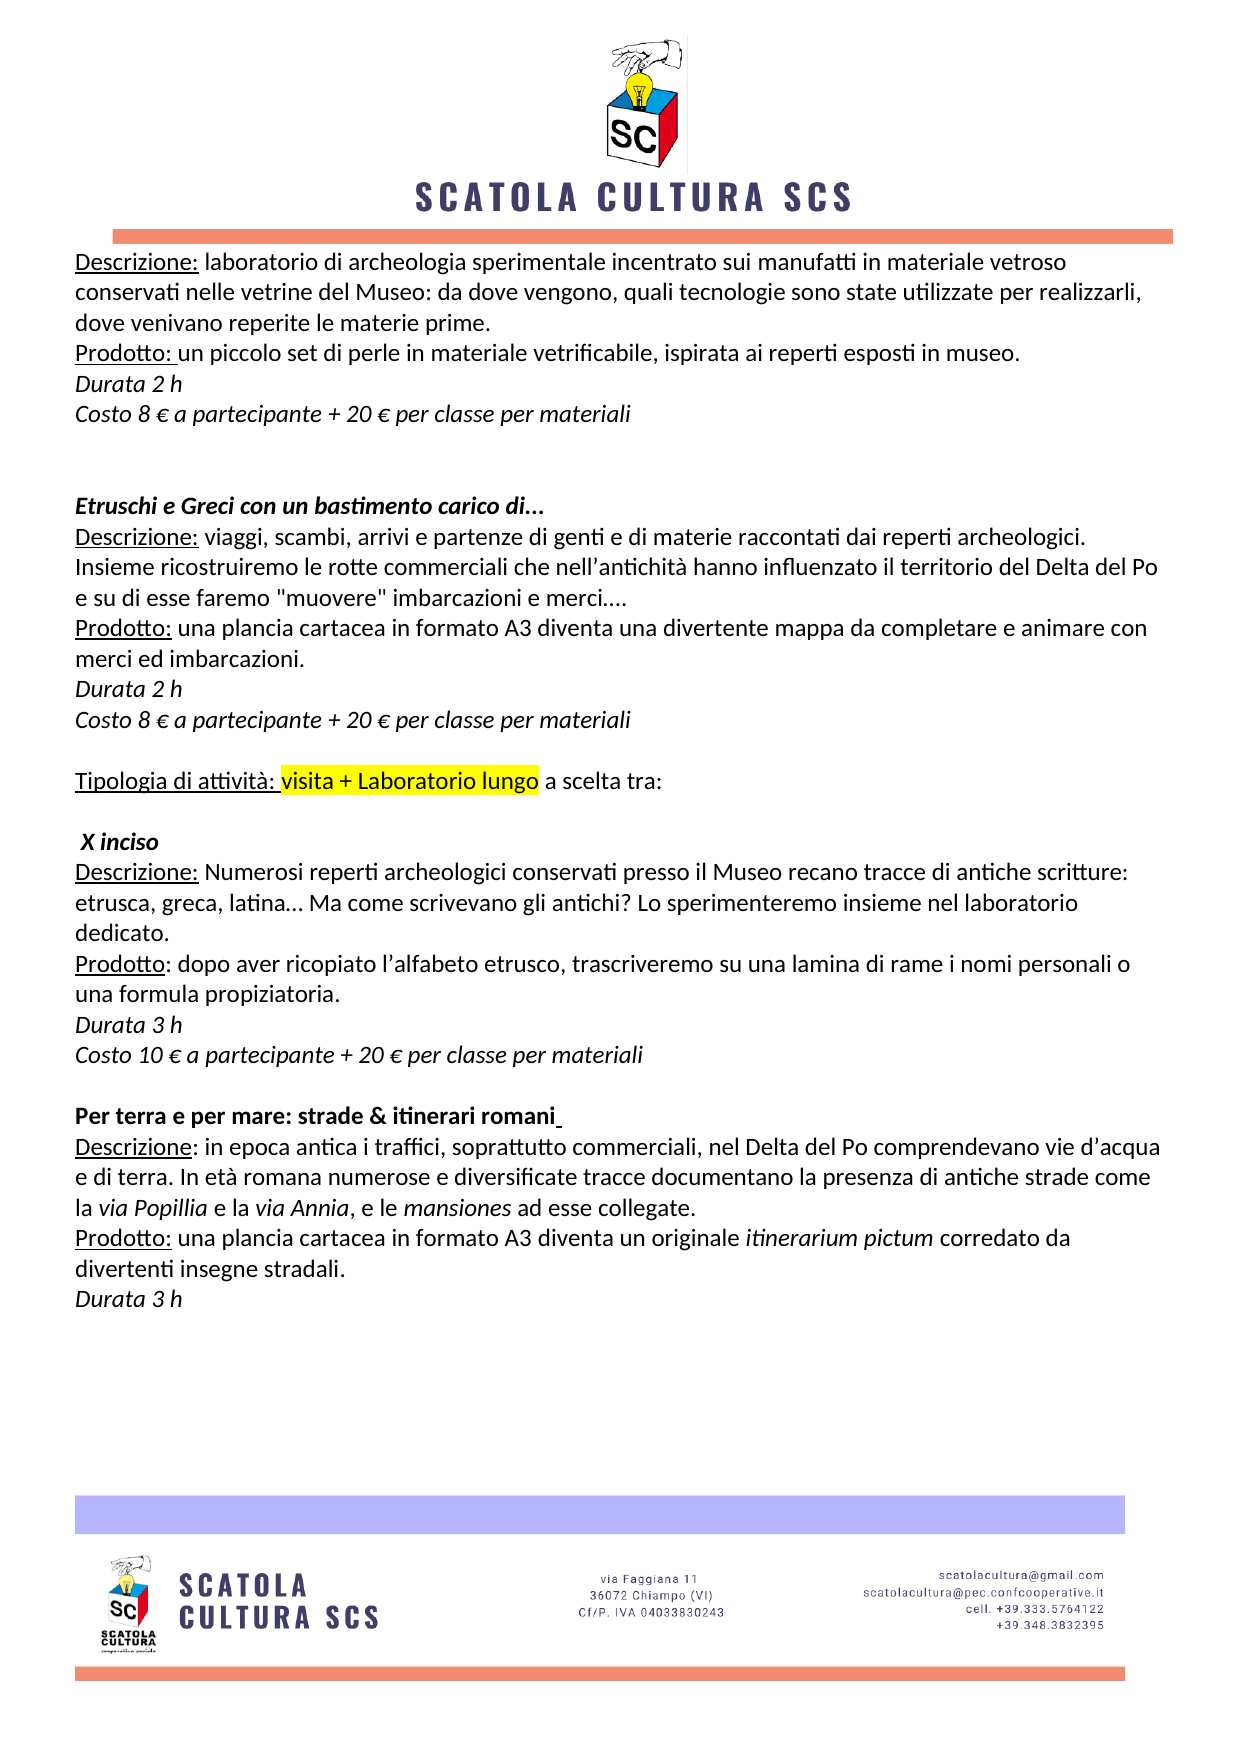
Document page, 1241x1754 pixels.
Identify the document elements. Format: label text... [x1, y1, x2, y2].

text Costo 10 € a partecipante + 20 € per classe per materiali [75, 1039, 1165, 1070]
text Durata 2 h [75, 673, 1165, 704]
text Prodotto: una plancia cartacea in formato A3 diventa una divertente mappa da completare e animare con merci ed imbarcazioni. [75, 612, 1165, 673]
text Costo 8 € a partecipante + 20 € per classe per materiali [75, 398, 1165, 429]
text Tipologia di attività: visita + Laboratorio lungo a scelta tra: [75, 765, 281, 791]
text Descrizione: viaggi, scambi, arrivi e partenze di genti e di materie raccontati dai reperti archeologici. Insieme ricostruiremo le rotte commerciali che nell’antichità hanno influenzato il territorio del Delta del Po e su di esse faremo "muovere" imbarcazioni e merci…. [75, 521, 1165, 612]
text Descrizione: Numerosi reperti archeologici conservati presso il Museo recano tracce di antiche scritture: etrusca, greca, latina… Ma come scrivevano gli antichi? Lo sperimenteremo insieme nel laboratorio dedicato. Prodotto: dopo aver ricopiato l’alfabeto etrusco, trascriveremo su una lamina di rame i nomi personali o una formula propiziatoria. [75, 856, 1165, 1009]
text Descrizione: laboratorio di archeologia sperimentale incentrato sui manufatti in materiale vetroso conservati nelle vetrine del Museo: da dove vengono, quali tecnologie sono state utilizzate per realizzarli, dove venivano reperite le materie prime. [75, 104, 1165, 337]
text Durata 2 h [75, 368, 1165, 398]
text Descrizione: in epoca antica i traffici, soprattutto commerciali, nel Delta del Po comprendevano vie d’acqua e di terra. In età romana numerose e diversificate tracce documentano la presenza di antiche strade come la via Popillia e la via Annia, e le mansiones ad esse collegate. [75, 1131, 1165, 1223]
picture [112, 13, 1173, 246]
picture [75, 1480, 1125, 1681]
text Etruschi e Greci con un bastimento carico di... [75, 490, 1165, 521]
text Durata 3 h [75, 1284, 1165, 1314]
text Per terra e per mare: strade & itinerari romani [75, 1101, 1165, 1131]
text Durata 3 h [75, 1009, 1165, 1039]
text Prodotto: una plancia cartacea in formato A3 diventa un originale itinerarium pictum corredato da divertenti insegne stradali. [75, 1223, 1165, 1284]
text Costo 8 € a partecipante + 20 € per classe per materiali [75, 704, 1165, 734]
text Tipologia di attività: visita + Laboratorio lungo a scelta tra: [539, 765, 1165, 795]
text X inciso [75, 826, 1165, 856]
text Prodotto: un piccolo set di perle in materiale vetrificabile, ispirata ai reperti esposti in museo. [75, 337, 1165, 368]
